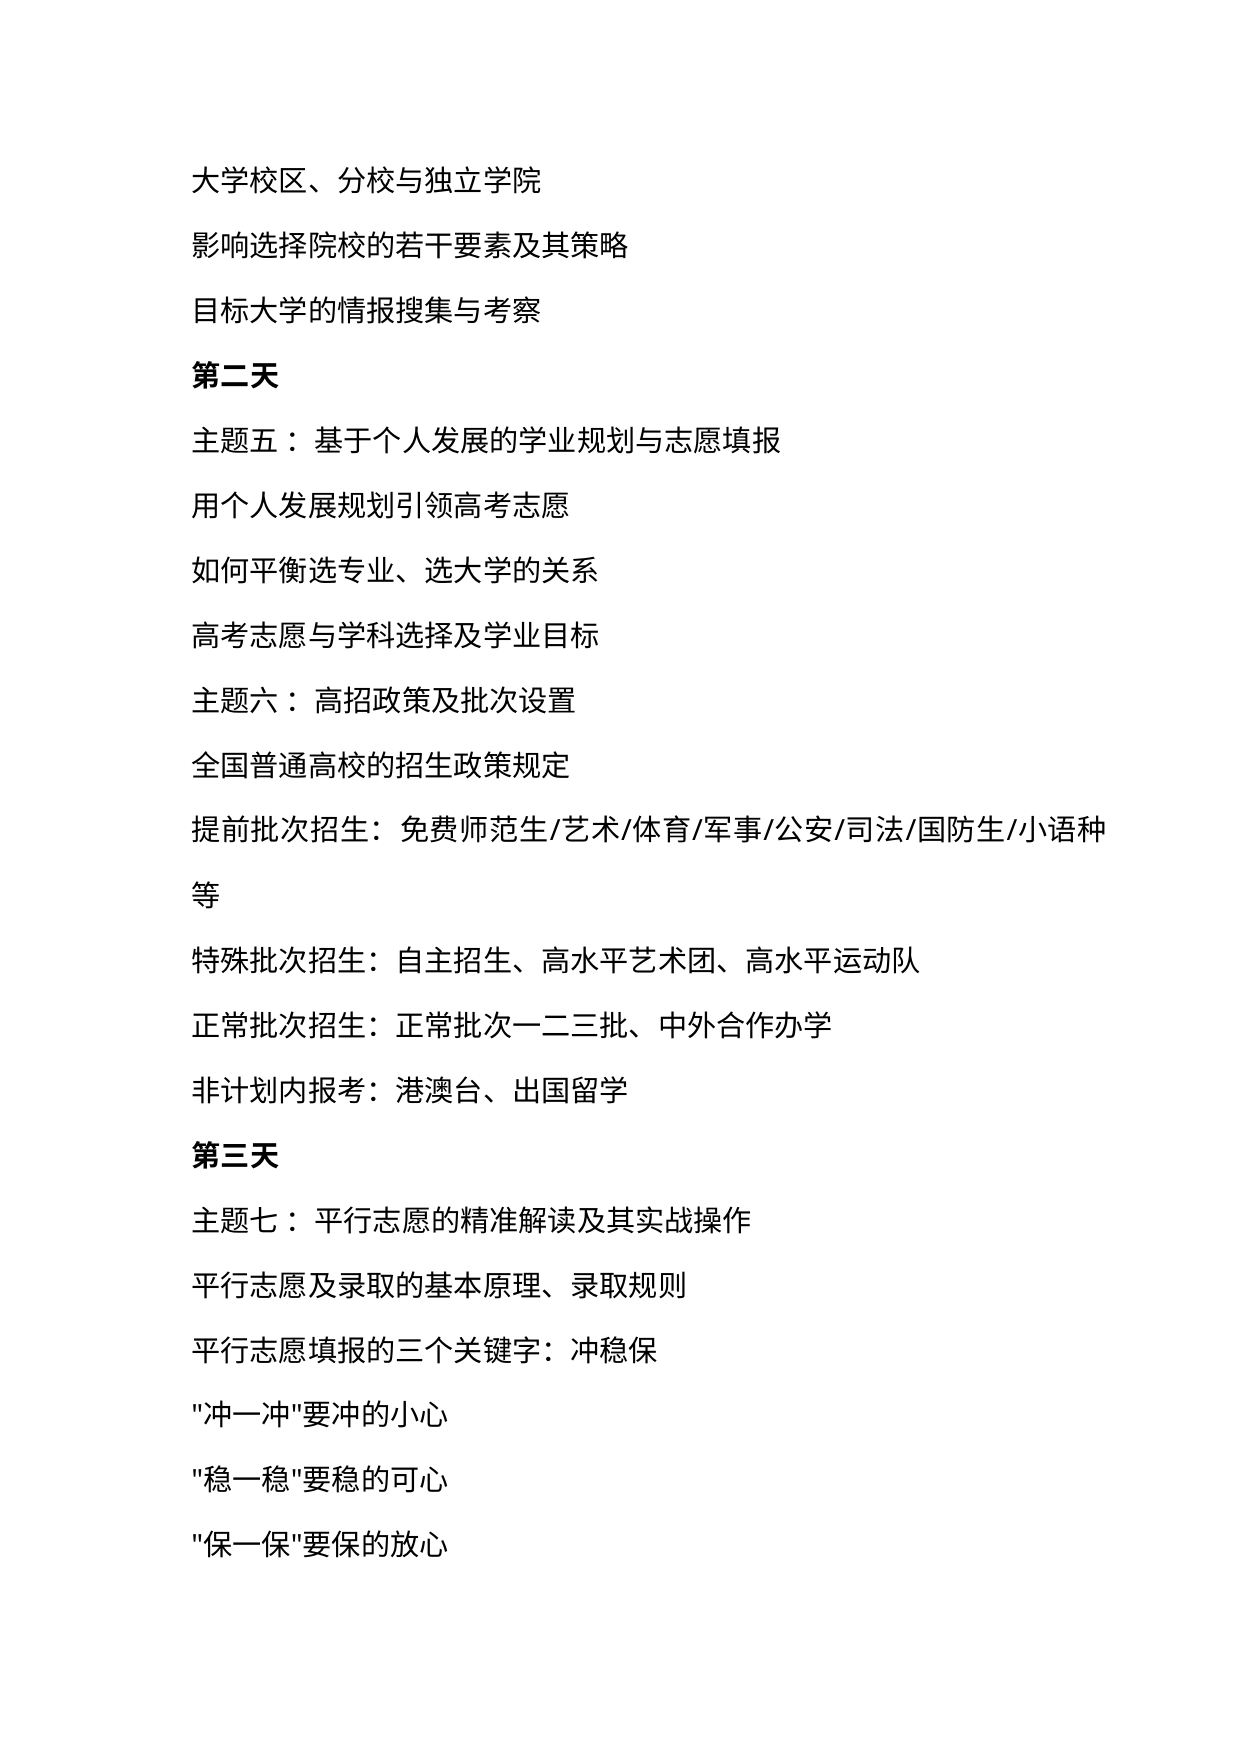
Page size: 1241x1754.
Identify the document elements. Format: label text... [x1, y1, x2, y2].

text 影响选择院校的若干要素及其策略 [133, 211, 1107, 276]
text 提前批次招生：免费师范生/艺术/体育/军事/公安/司法/国防生/小语种等 [191, 796, 1107, 926]
text "冲一冲"要冲的小心 [133, 1381, 1107, 1446]
text "保一保"要保的放心 [133, 1511, 1107, 1576]
text 用个人发展规划引领高考志愿 [133, 471, 1107, 536]
text 大学校区、分校与独立学院 [133, 146, 1107, 211]
text 如何平衡选专业、选大学的关系 [133, 536, 1107, 601]
text 非计划内报考：港澳台、出国留学 [133, 1056, 1107, 1121]
text 第二天 [133, 341, 1107, 406]
text 主题六 ：高招政策及批次设置 [133, 666, 1107, 731]
text "稳一稳"要稳的可心 [133, 1446, 1107, 1511]
text 主题五 ：基于个人发展的学业规划与志愿填报 [133, 406, 1107, 471]
text 目标大学的情报搜集与考察 [133, 276, 1107, 341]
text 主题七 ：平行志愿的精准解读及其实战操作 [133, 1186, 1107, 1251]
text 平行志愿填报的三个关键字：冲稳保 [133, 1316, 1107, 1381]
text 第三天 [133, 1121, 1107, 1186]
text 平行志愿及录取的基本原理、录取规则 [133, 1251, 1107, 1316]
text 特殊批次招生：自主招生、高水平艺术团、高水平运动队 [133, 926, 1107, 991]
text 高考志愿与学科选择及学业目标 [133, 601, 1107, 666]
text 正常批次招生：正常批次一二三批、中外合作办学 [133, 991, 1107, 1056]
text 全国普通高校的招生政策规定 [133, 731, 1107, 796]
